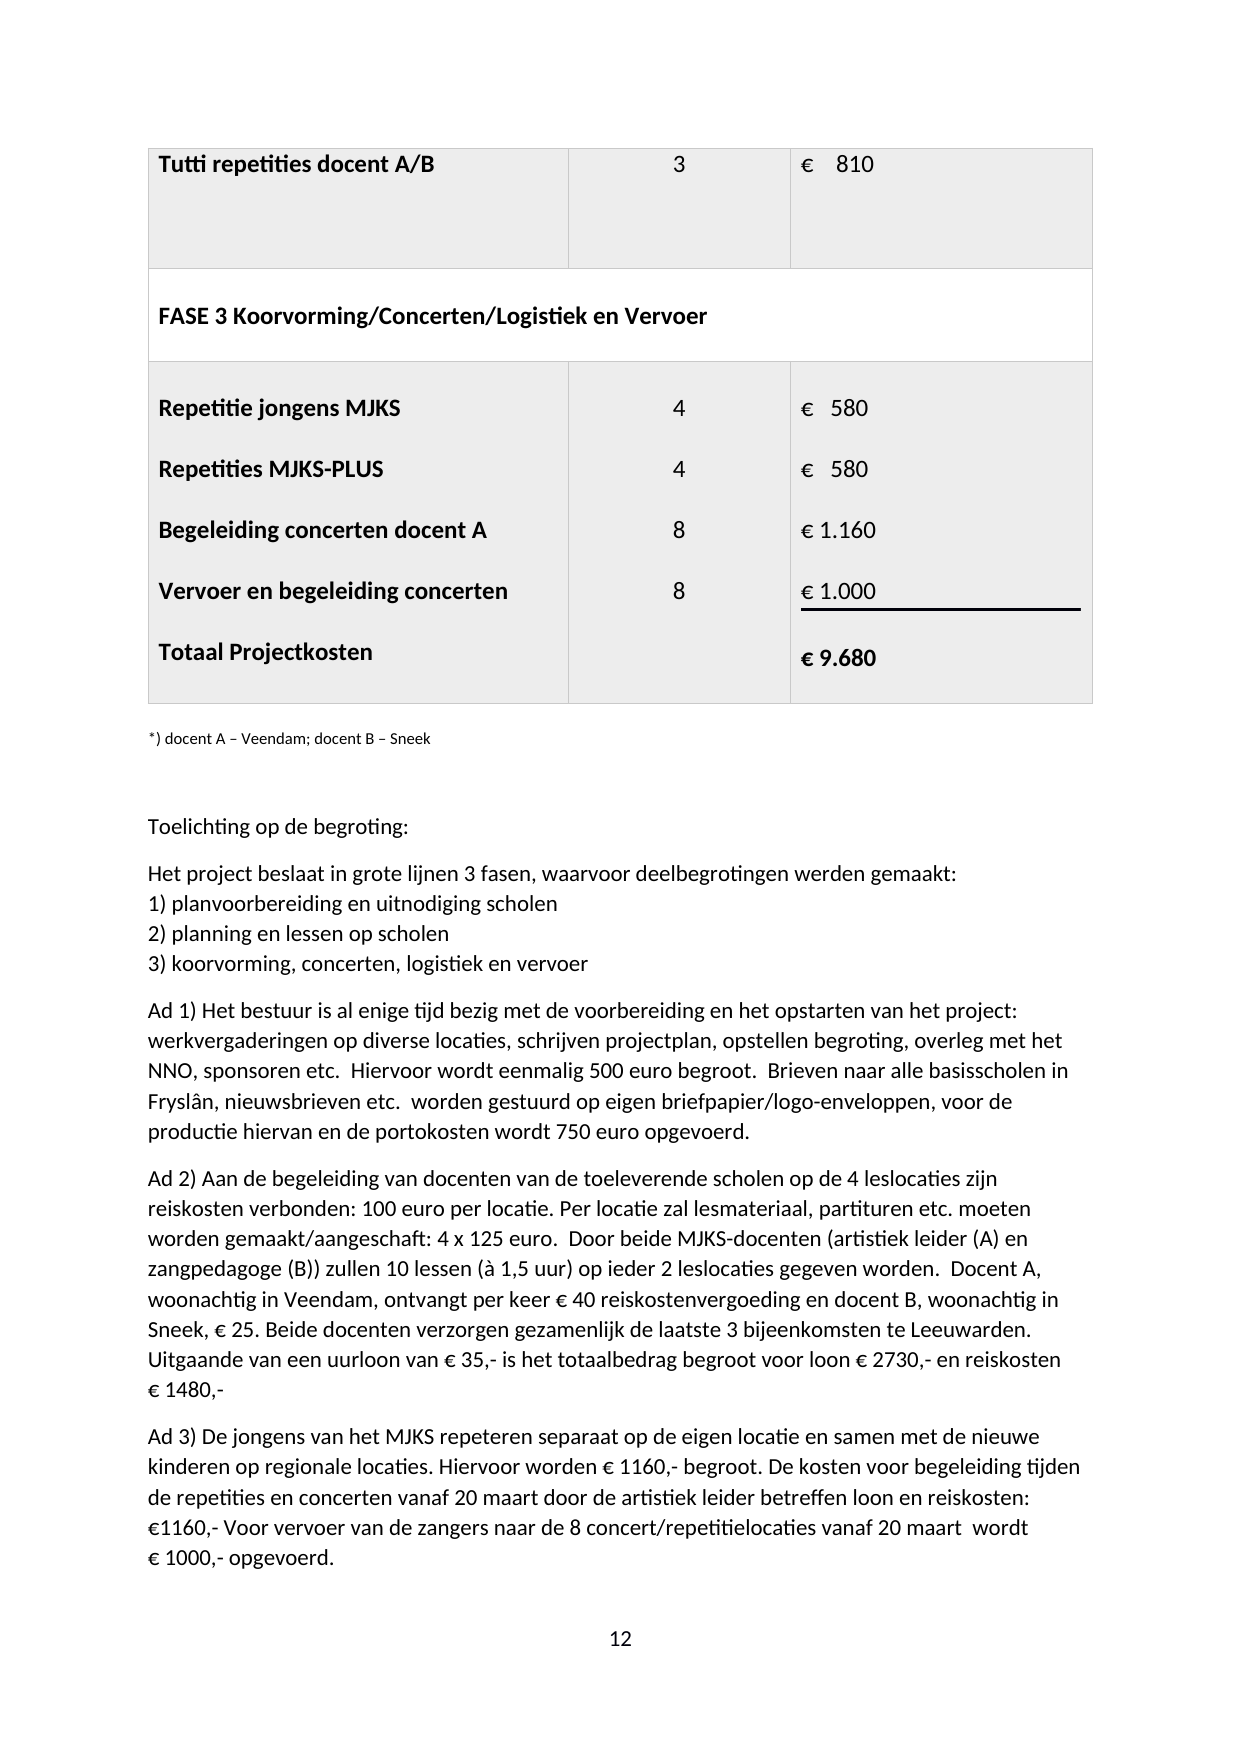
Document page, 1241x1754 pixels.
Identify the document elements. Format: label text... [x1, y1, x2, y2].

table_cell € 580 € 580 € 1.160 € 1.000 € 9.680 [791, 362, 1092, 703]
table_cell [149, 149, 568, 268]
table_cell 4 4 10 10 3 [569, 149, 790, 268]
table_cell FASE 3 Koorvorming/Concerten/Logistiek en Vervoer [149, 269, 1092, 361]
text Ad 1) Het bestuur is al enige tijd bezig met de voorbereiding en het opstarten van het project: werkvergaderingen op diverse locaties, schrijven projectplan, opstellen begroting, overleg met het NNO, sponsoren etc. Hiervoor wordt eenmalig 500 euro begroot. Brieven naar alle basisscholen in Fryslân, nieuwsbrieven etc. worden gestuurd op eigen briefpapier/logo-enveloppen, voor de productie hiervan en de portokosten wordt 750 euro opgevoerd. [148, 996, 1093, 1145]
table_cell Repetitie jongens MJKS Repetities MJKS-PLUS Begeleiding concerten docent A Vervoer en begeleiding concerten Totaal Projectkosten [149, 362, 568, 703]
text Ad 3) De jongens van het MJKS repeteren separaat op de eigen locatie en samen met de nieuwe kinderen op regionale locaties. Hiervoor worden € 1160,- begroot. De kosten voor begeleiding tijden de repetities en concerten vanaf 20 maart door de artistiek leider betreffen loon en reiskosten: €1160,- Voor vervoer van de zangers naar de 8 concert/repetitielocaties vanaf 20 maart wordt € 1000,- opgevoerd. [148, 1422, 1093, 1571]
text *) docent A – Veendam; docent B – Sneek [148, 704, 1093, 748]
text Toelichting op de begroting: [148, 812, 1093, 840]
text Het project beslaat in grote lijnen 3 fasen, waarvoor deelbegrotingen werden gemaakt: 1) planvoorbereiding en uitnodiging scholen 2) planning en lessen op scholen 3) koorvorming, concerten, logistiek en vervoer [148, 859, 1093, 977]
text Ad 2) Aan de begeleiding van docenten van de toeleverende scholen op de 4 leslocaties zijn reiskosten verbonden: 100 euro per locatie. Per locatie zal lesmateriaal, partituren etc. moeten worden gemaakt/aangeschaft: 4 x 125 euro. Door beide MJKS-docenten (artistiek leider (A) en zangpedagoge (B)) zullen 10 lessen (à 1,5 uur) op ieder 2 leslocaties gegeven worden. Docent A, woonachtig in Veendam, ontvangt per keer € 40 reiskostenvergoeding en docent B, woonachtig in Sneek, € 25. Beide docenten verzorgen gezamenlijk de laatste 3 bijeenkomsten te Leeuwarden. Uitgaande van een uurloon van € 35,- is het totaalbedrag begroot voor loon € 2730,- en reiskosten € 1480,- [148, 1164, 1093, 1403]
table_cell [791, 149, 1092, 268]
table_cell 4 4 8 8 [569, 362, 790, 703]
